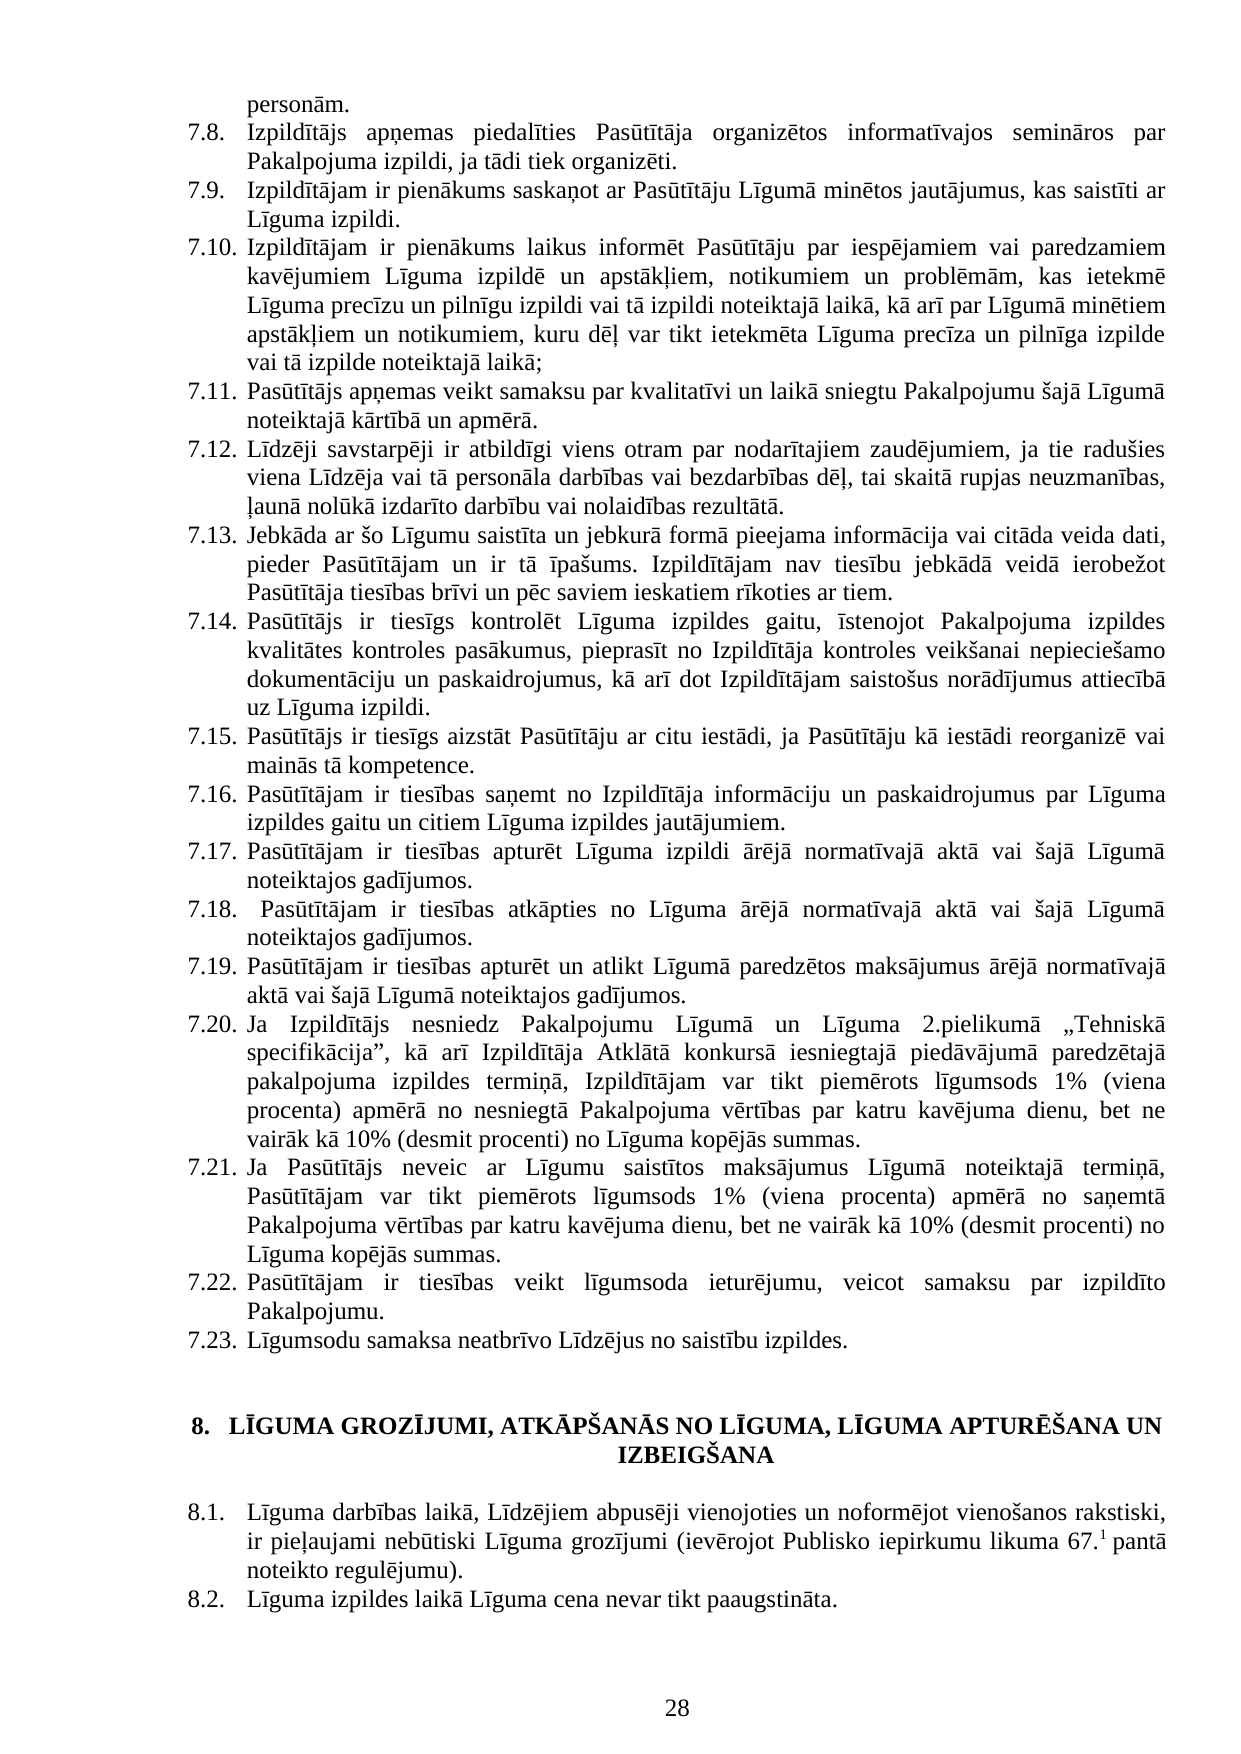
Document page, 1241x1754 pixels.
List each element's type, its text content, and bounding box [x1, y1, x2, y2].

list Pasūtītājam ir tiesības apturēt un atlikt Līgumā paredzētos maksājumus ārējā normatīvajā aktā vai šajā Līgumā noteiktajos gadījumos. [187, 951, 1167, 1009]
list Līguma darbības laikā, Līdzējiem abpusēji vienojoties un noformējot vienošanos rakstiski, ir pieļaujami nebūtiski Līguma grozījumi (ievērojot Publisko iepirkumu likuma 67.1 pantā noteikto regulējumu). [187, 1497, 1167, 1584]
list Pasūtītājam ir tiesības atkāpties no Līguma ārējā normatīvajā aktā vai šajā Līgumā noteiktajos gadījumos. [187, 894, 1167, 951]
list Izpildītājs apņemas piedalīties Pasūtītāja organizētos informatīvajos semināros par Pakalpojuma izpildi, ja tādi tiek organizēti. [187, 117, 1167, 175]
list Ja Pasūtītājs neveic ar Līgumu saistītos maksājumus Līgumā noteiktajā termiņā, Pasūtītājam var tikt piemērots līgumsods 1% (viena procenta) apmērā no saņemtā Pakalpojuma vērtības par katru kavējuma dienu, bet ne vairāk kā 10% (desmit procenti) no Līguma kopējās summas. [187, 1152, 1167, 1267]
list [187, 89, 1167, 117]
list Pasūtītājam ir tiesības saņemt no Izpildītāja informāciju un paskaidrojumus par Līguma izpildes gaitu un citiem Līguma izpildes jautājumiem. [187, 779, 1167, 836]
list Līguma izpildes laikā Līguma cena nevar tikt paaugstināta. [187, 1584, 1167, 1612]
list Līdzēji savstarpēji ir atbildīgi viens otram par nodarītajiem zaudējumiem, ja tie radušies viena Līdzēja vai tā personāla darbības vai bezdarbības dēļ, tai skaitā rupjas neuzmanības, ļaunā nolūkā izdarīto darbību vai nolaidības rezultātā. [187, 434, 1167, 520]
list Līgumsodu samaksa neatbrīvo Līdzējus no saistību izpildes. [187, 1325, 1167, 1354]
list Ja Izpildītājs nesniedz Pakalpojumu Līgumā un Līguma 2.pielikumā „Tehniskā specifikācija”, kā arī Izpildītāja Atklātā konkursā iesniegtajā piedāvājumā paredzētajā pakalpojuma izpildes termiņā, Izpildītājam var tikt piemērots līgumsods 1% (viena procenta) apmērā no nesniegtā Pakalpojuma vērtības par katru kavējuma dienu, bet ne vairāk kā 10% (desmit procenti) no Līguma kopējās summas. [187, 1009, 1167, 1152]
list Pasūtītājs ir tiesīgs kontrolēt Līguma izpildes gaitu, īstenojot Pakalpojuma izpildes kvalitātes kontroles pasākumus, pieprasīt no Izpildītāja kontroles veikšanai nepieciešamo dokumentāciju un paskaidrojumus, kā arī dot Izpildītājam saistošus norādījumus attiecībā uz Līguma izpildi. [187, 606, 1167, 721]
list Jebkāda ar šo Līgumu saistīta un jebkurā formā pieejama informācija vai citāda veida dati, pieder Pasūtītājam un ir tā īpašums. Izpildītājam nav tiesību jebkādā veidā ierobežot Pasūtītāja tiesības brīvi un pēc saviem ieskatiem rīkoties ar tiem. [187, 520, 1167, 606]
list Pasūtītājs ir tiesīgs aizstāt Pasūtītāju ar citu iestādi, ja Pasūtītāju kā iestādi reorganizē vai mainās tā kompetence. [187, 721, 1167, 779]
list Pasūtītājam ir tiesības apturēt Līguma izpildi ārējā normatīvajā aktā vai šajā Līgumā noteiktajos gadījumos. [187, 836, 1167, 894]
list LĪGUMA GROZĪJUMI, ATKĀPŠANĀS NO LĪGUMA, LĪGUMA APTURĒŠANA UN IZBEIGŠANA [187, 1411, 1167, 1469]
list Pasūtītājam ir tiesības veikt līgumsoda ieturējumu, veicot samaksu par izpildīto Pakalpojumu. [187, 1267, 1167, 1325]
list Izpildītājam ir pienākums saskaņot ar Pasūtītāju Līgumā minētos jautājumus, kas saistīti ar Līguma izpildi. [187, 175, 1167, 232]
list Pasūtītājs apņemas veikt samaksu par kvalitatīvi un laikā sniegtu Pakalpojumu šajā Līgumā noteiktajā kārtībā un apmērā. [187, 376, 1167, 434]
list Izpildītājam ir pienākums laikus informēt Pasūtītāju par iespējamiem vai paredzamiem kavējumiem Līguma izpildē un apstākļiem, notikumiem un problēmām, kas ietekmē Līguma precīzu un pilnīgu izpildi vai tā izpildi noteiktajā laikā, kā arī par Līgumā minētiem apstākļiem un notikumiem, kuru dēļ var tikt ietekmēta Līguma precīza un pilnīga izpilde vai tā izpilde noteiktajā laikā; [187, 232, 1167, 376]
